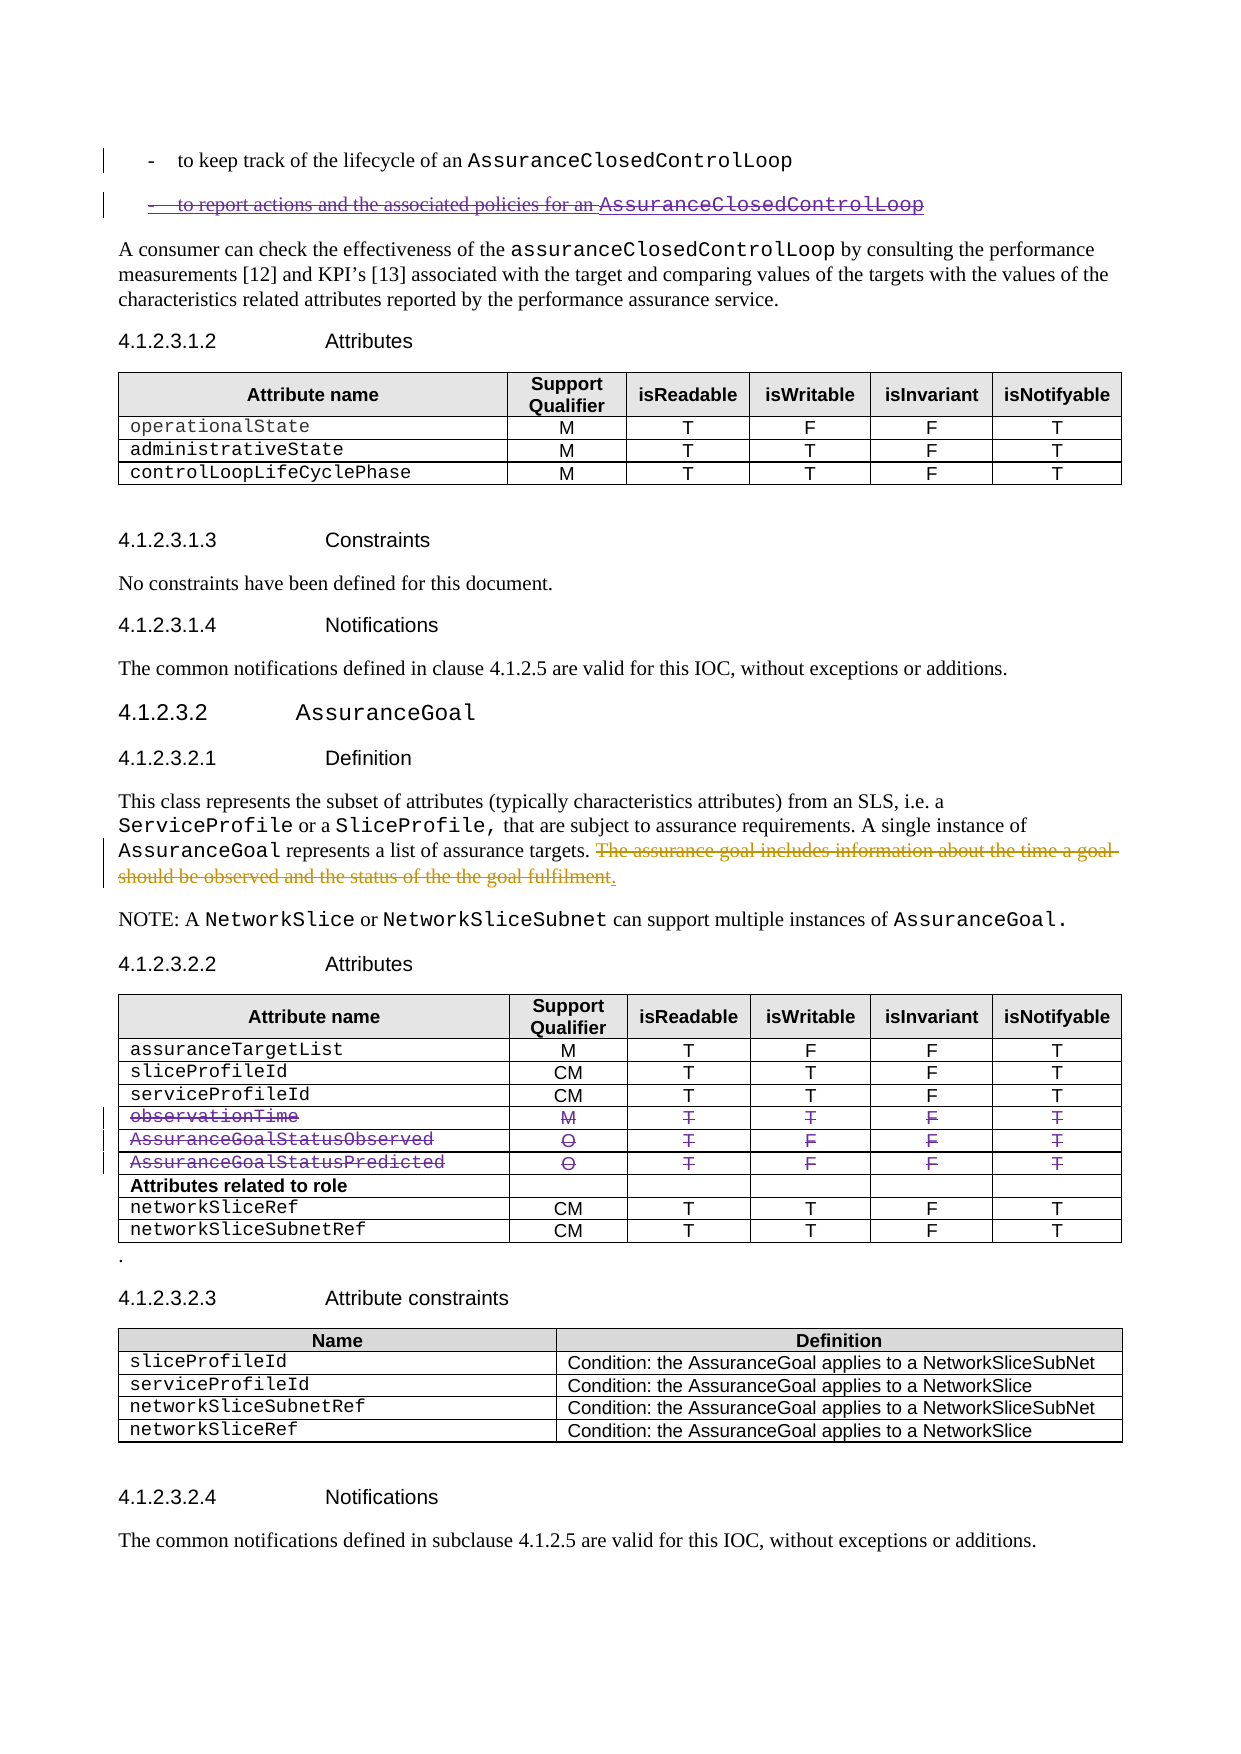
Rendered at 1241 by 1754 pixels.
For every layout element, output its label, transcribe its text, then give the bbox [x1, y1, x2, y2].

table_cell T [627, 440, 749, 461]
table_cell F [751, 1039, 870, 1061]
table_cell F [750, 417, 870, 439]
table_cell T [751, 1198, 870, 1219]
table_header Support Qualifier [508, 373, 626, 416]
table_header Name [119, 1329, 556, 1351]
table_cell serviceProfileId [119, 1085, 509, 1106]
table_cell T [628, 1085, 750, 1106]
table_cell [510, 1107, 627, 1129]
table_cell F [871, 463, 992, 484]
text 4.1.2.3.2.1 Definition [118, 746, 1122, 770]
table_header isInvariant [871, 373, 992, 416]
table_header isWritable [751, 995, 870, 1038]
table_cell Attributes related to role [119, 1175, 509, 1197]
table_cell controlLoopLifeCyclePhase [119, 463, 507, 484]
table_cell F [871, 1198, 992, 1219]
table_cell [993, 1107, 1121, 1129]
table_cell M [508, 463, 626, 484]
text 4.1.2.3.2.3 Attribute constraints [118, 1286, 1122, 1309]
table_cell networkSliceRef [119, 1420, 556, 1441]
text 4.1.2.3.1.4 Notifications [118, 613, 1122, 637]
table_cell [119, 1153, 509, 1174]
subtitle 4.1.2.3.2 AssuranceGoal [118, 699, 1122, 727]
text NOTE: A NetworkSlice or NetworkSliceSubnet can support multiple instances of AssuranceGoal. [118, 907, 1122, 933]
text 4.1.2.3.1.3 Constraints [118, 528, 1122, 552]
table_cell F [871, 417, 992, 439]
table_cell administrativeState [119, 440, 507, 461]
table_cell M [508, 440, 626, 461]
table_cell [119, 1130, 509, 1151]
table_cell [510, 1153, 627, 1174]
table_cell networkSliceRef [119, 1198, 509, 1219]
table_cell T [993, 1220, 1121, 1242]
text 4.1.2.3.2.4 Notifications [118, 1485, 1122, 1509]
table_cell F [871, 1220, 992, 1242]
table_cell assuranceTargetList [119, 1039, 509, 1061]
table_cell [751, 1175, 870, 1197]
table_cell [871, 1153, 992, 1174]
table_cell T [751, 1085, 870, 1106]
table_cell F [871, 1085, 992, 1106]
table_cell CM [510, 1198, 627, 1219]
table_cell [871, 1175, 992, 1197]
table_cell [993, 1175, 1121, 1197]
table_cell networkSliceSubnetRef [119, 1220, 509, 1242]
table_header Definition [557, 1329, 1122, 1351]
table_cell CM [510, 1220, 627, 1242]
table_header isReadable [627, 373, 749, 416]
table_cell T [993, 1039, 1121, 1061]
text . [118, 1243, 1122, 1267]
table_cell T [993, 463, 1121, 484]
table_cell F [871, 1039, 992, 1061]
table_cell T [750, 440, 870, 461]
table_cell Condition: the AssuranceGoal applies to a NetworkSlice [557, 1420, 1122, 1441]
table_cell sliceProfileId [119, 1352, 556, 1373]
table_cell T [993, 1085, 1121, 1106]
text This class represents the subset of attributes (typically characteristics attributes) from an SLS, i.e. a ServiceProfile or a SliceProfile, that are subject to assurance requirements. A single instance of AssuranceGoal represents a list of assurance targets. [118, 789, 1122, 888]
text A consumer can check the effectiveness of the assuranceClosedControlLoop by consulting the performance measurements [12] and KPI’s [13] associated with the target and comparing values of the targets with the values of the characteristics related attributes reported by the performance assurance service. [118, 237, 1122, 311]
table_cell [510, 1175, 627, 1197]
table_cell CM [510, 1062, 627, 1083]
table_cell M [508, 417, 626, 439]
table_cell Condition: the AssuranceGoal applies to a NetworkSlice [557, 1375, 1122, 1396]
table_cell M [510, 1039, 627, 1061]
text - to keep track of the lifecycle of an AssuranceClosedControlLoop [148, 148, 1122, 173]
table_header isWritable [750, 373, 870, 416]
table_header isNotifyable [993, 995, 1121, 1038]
table_cell T [627, 463, 749, 484]
table_cell F [871, 440, 992, 461]
table_cell T [993, 1062, 1121, 1083]
table_cell serviceProfileId [119, 1375, 556, 1396]
table_cell operationalState [119, 417, 507, 439]
text The common notifications defined in subclause 4.1.2.5 are valid for this IOC, without exceptions or additions. [118, 1528, 1122, 1552]
table_header isNotifyable [993, 373, 1121, 416]
table_header Attribute name [119, 995, 509, 1038]
table_cell [119, 1107, 509, 1129]
table_cell CM [510, 1085, 627, 1106]
table_cell [751, 1107, 870, 1129]
table_cell F [871, 1062, 992, 1083]
table_cell [628, 1175, 750, 1197]
table_cell [751, 1153, 870, 1174]
table_cell T [993, 1198, 1121, 1219]
table_header isInvariant [871, 995, 992, 1038]
table_cell [871, 1130, 992, 1151]
table_cell T [627, 417, 749, 439]
table_cell [628, 1107, 750, 1129]
table_header Attribute name [119, 373, 507, 416]
table_cell [993, 1153, 1121, 1174]
text The common notifications defined in clause 4.1.2.5 are valid for this IOC, without exceptions or additions. [118, 656, 1122, 680]
table_cell [628, 1153, 750, 1174]
table_cell [751, 1130, 870, 1151]
table_cell Condition: the AssuranceGoal applies to a NetworkSliceSubNet [557, 1397, 1122, 1419]
table_header Support Qualifier [510, 995, 627, 1038]
table_cell T [751, 1062, 870, 1083]
text No constraints have been defined for this document. [118, 571, 1122, 594]
table_cell [871, 1107, 992, 1129]
table_cell T [628, 1039, 750, 1061]
table_cell [993, 1130, 1121, 1151]
table_cell Condition: the AssuranceGoal applies to a NetworkSliceSubNet [557, 1352, 1122, 1373]
table_cell [628, 1130, 750, 1151]
table_cell T [751, 1220, 870, 1242]
table_cell T [993, 417, 1121, 439]
table_cell T [993, 440, 1121, 461]
text 4.1.2.3.1.2 Attributes [118, 329, 1122, 353]
table_cell sliceProfileId [119, 1062, 509, 1083]
table_header isReadable [628, 995, 750, 1038]
table_cell T [628, 1062, 750, 1083]
table_cell networkSliceSubnetRef [119, 1397, 556, 1419]
table_cell T [628, 1220, 750, 1242]
text 4.1.2.3.2.2 Attributes [118, 951, 1122, 975]
table_cell [510, 1130, 627, 1151]
table_cell T [750, 463, 870, 484]
table_cell T [628, 1198, 750, 1219]
